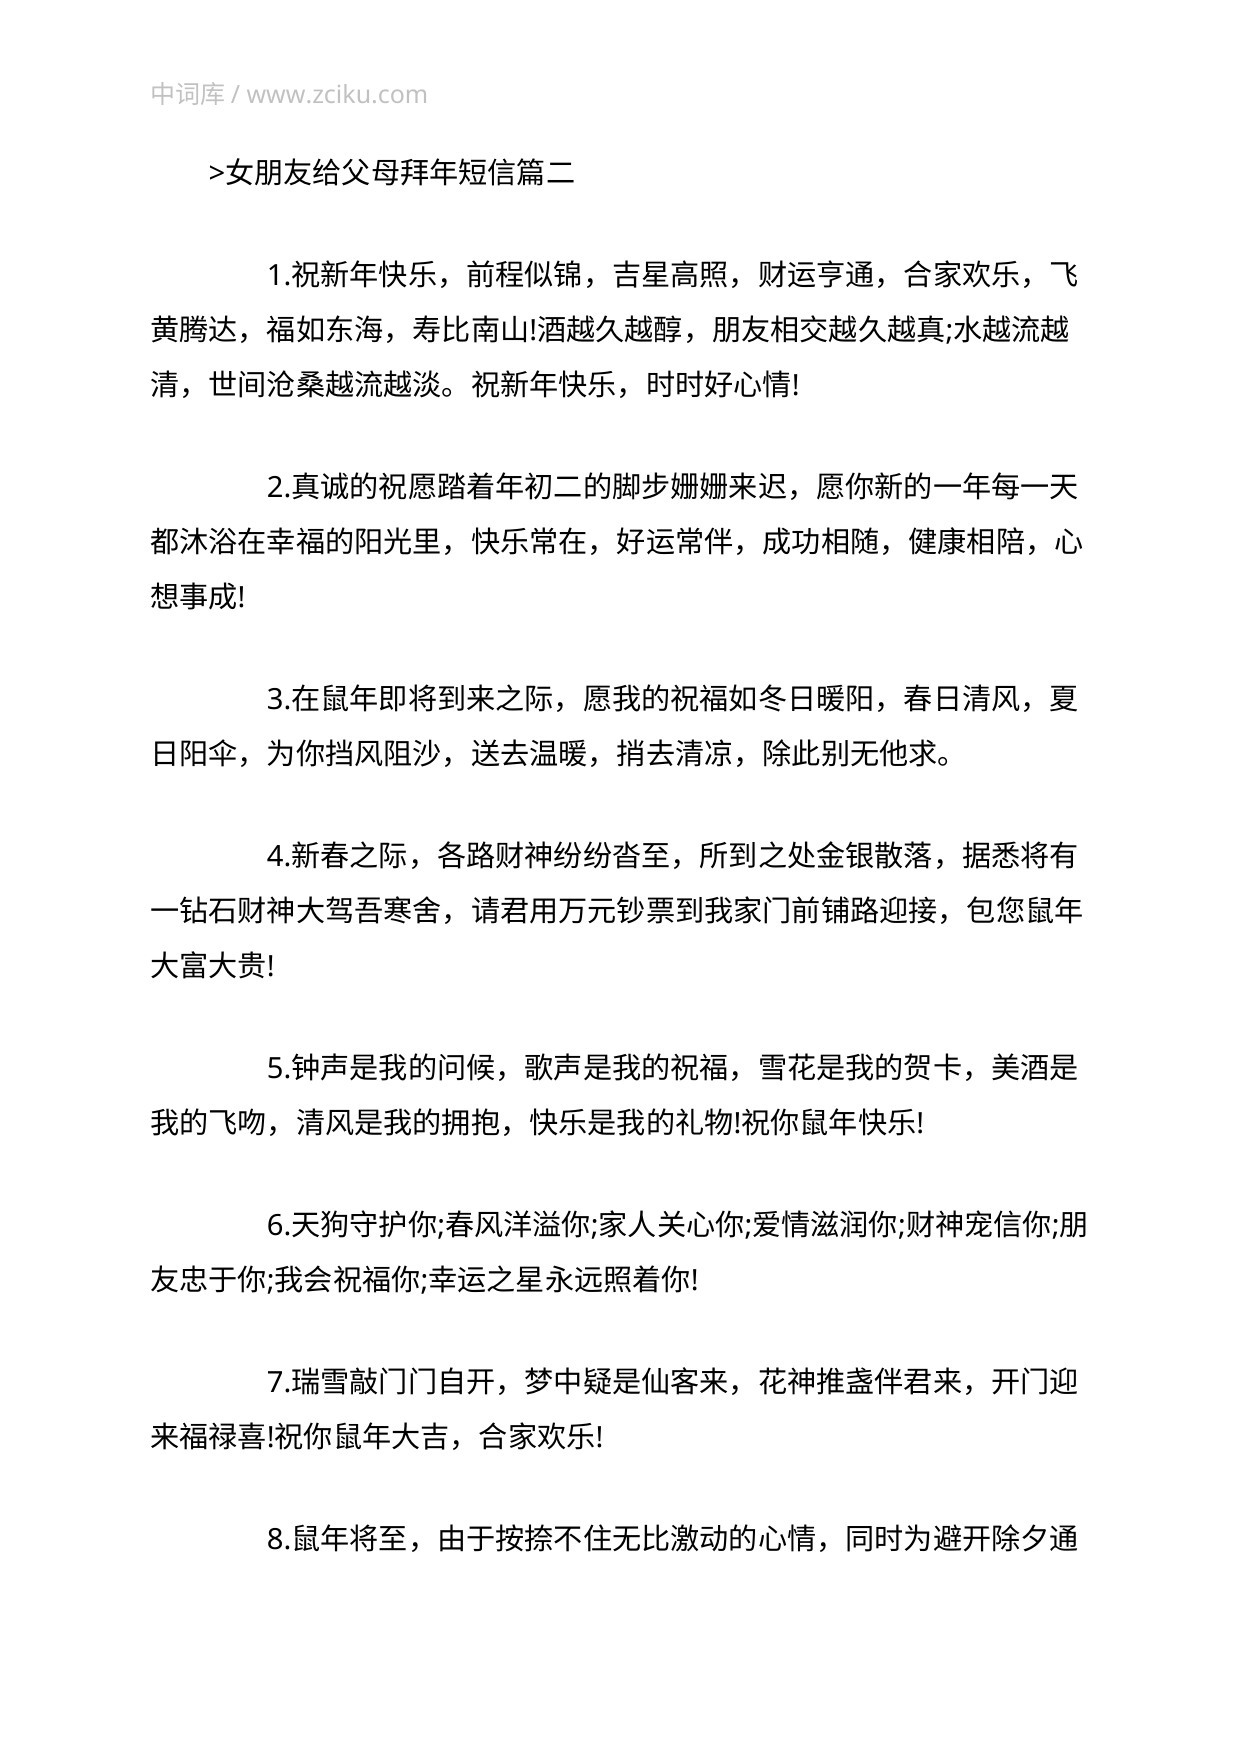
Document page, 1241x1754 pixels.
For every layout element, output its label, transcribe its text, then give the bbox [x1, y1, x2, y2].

text 6.天狗守护你;春风洋溢你;家人关心你;爱情滋润你;财神宠信你;朋友忠于你;我会祝福你;幸运之星永远照着你! [150, 1201, 1090, 1299]
text 2.真诚的祝愿踏着年初二的脚步姗姗来迟，愿你新的一年每一天都沐浴在幸福的阳光里，快乐常在，好运常伴，成功相随，健康相陪，心想事成! [150, 464, 1090, 616]
text 7.瑞雪敲门门自开，梦中疑是仙客来，花神推盏伴君来，开门迎来福禄喜!祝你鼠年大吉，合家欢乐! [150, 1358, 1090, 1456]
text 1.祝新年快乐，前程似锦，吉星高照，财运亨通，合家欢乐，飞黄腾达，福如东海，寿比南山!酒越久越醇，朋友相交越久越真;水越流越清，世间沧桑越流越淡。祝新年快乐，时时好心情! [150, 252, 1090, 404]
text 5.钟声是我的问候，歌声是我的祝福，雪花是我的贺卡，美酒是我的飞吻，清风是我的拥抱，快乐是我的礼物!祝你鼠年快乐! [150, 1044, 1090, 1142]
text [150, 1515, 1090, 1558]
text >女朋友给父母拜年短信篇二 [150, 150, 1090, 192]
text 4.新春之际，各路财神纷纷沓至，所到之处金银散落，据悉将有一钻石财神大驾吾寒舍，请君用万元钞票到我家门前铺路迎接，包您鼠年大富大贵! [150, 833, 1090, 985]
text 3.在鼠年即将到来之际，愿我的祝福如冬日暖阳，春日清风，夏日阳伞，为你挡风阻沙，送去温暖，捎去清凉，除此别无他求。 [150, 676, 1090, 773]
